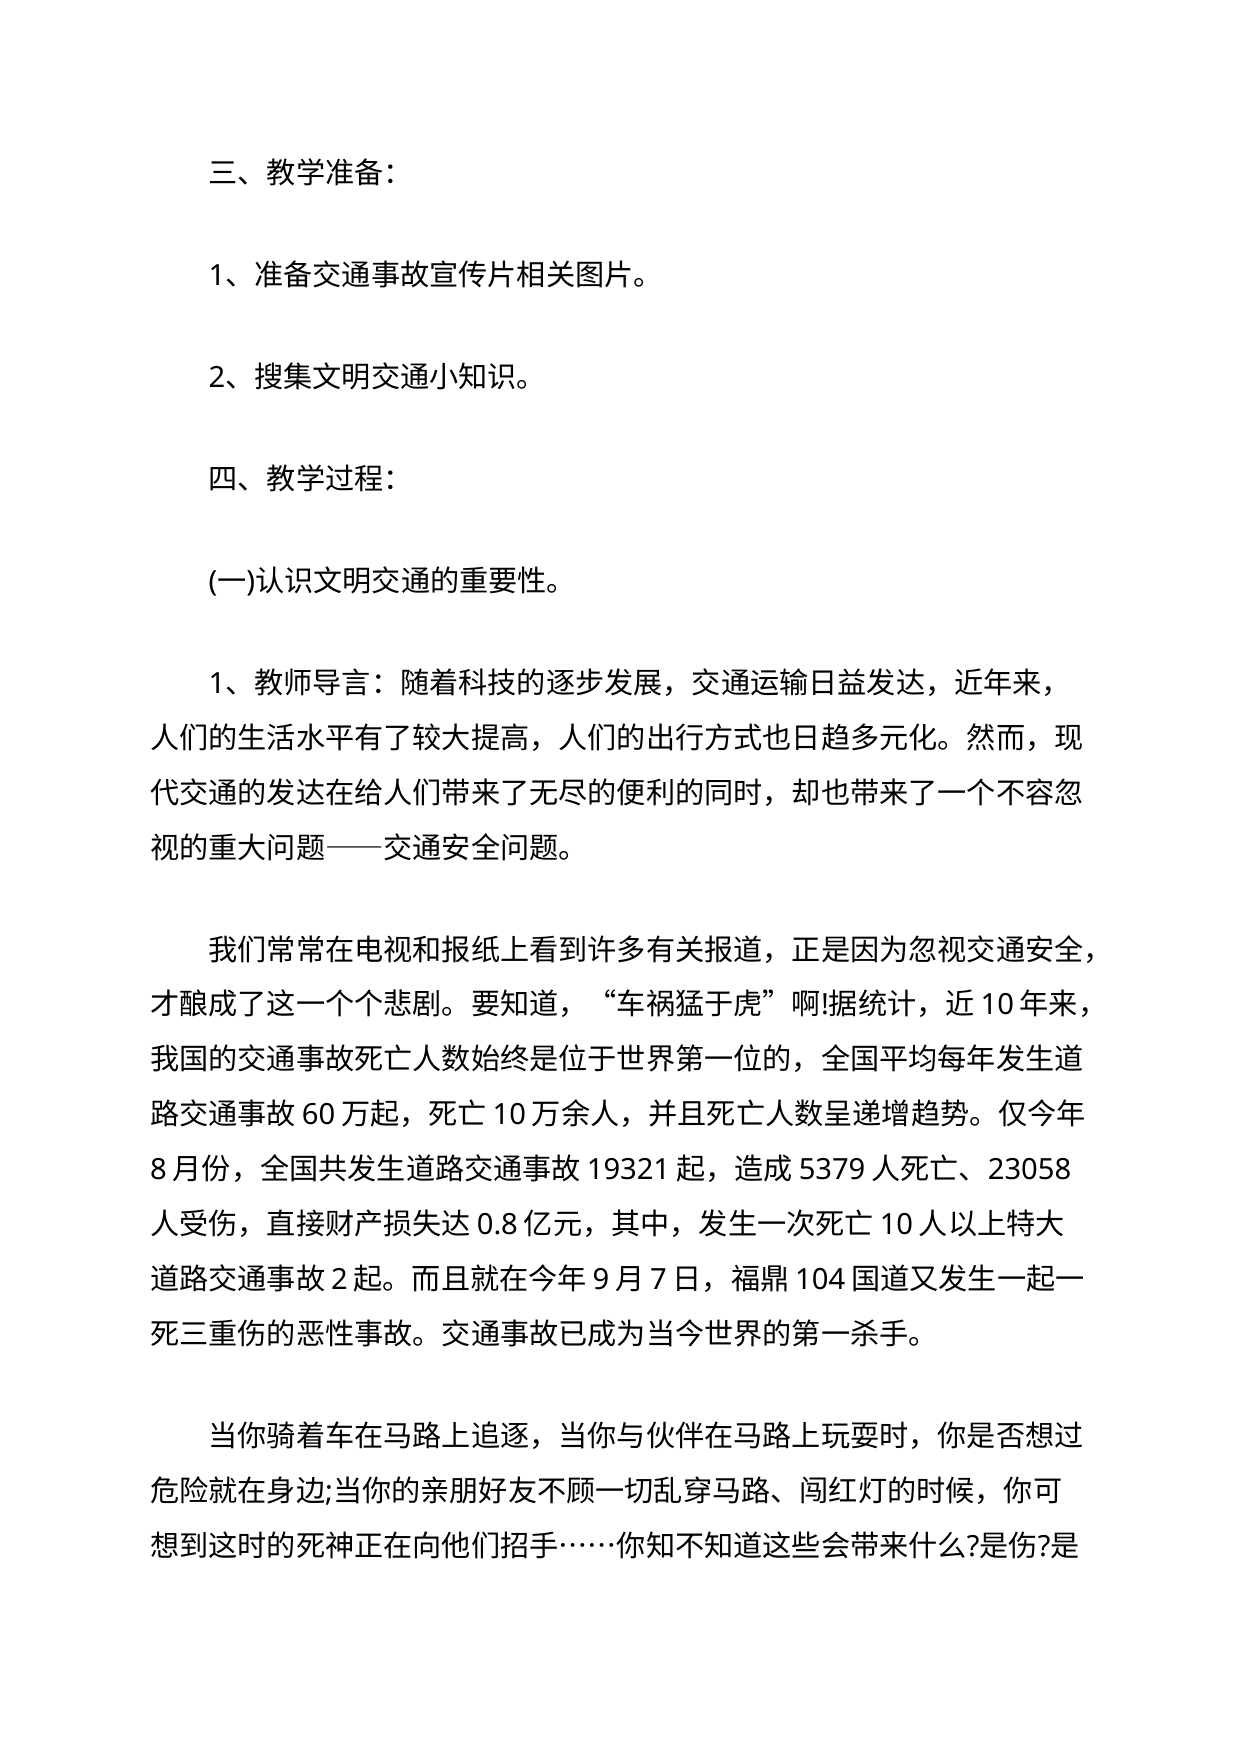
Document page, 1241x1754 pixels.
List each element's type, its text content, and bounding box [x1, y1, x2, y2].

text 三、教学准备： [150, 150, 1090, 192]
text (一)认识文明交通的重要性。 [150, 557, 1090, 600]
text 1、教师导言：随着科技的逐步发展，交通运输日益发达，近年来，人们的生活水平有了较大提高，人们的出行方式也日趋多元化。然而，现代交通的发达在给人们带来了无尽的便利的同时，却也带来了一个不容忽视的重大问题——交通安全问题。 [150, 659, 1090, 867]
text 2、搜集文明交通小知识。 [150, 354, 1090, 396]
text 1、准备交通事故宣传片相关图片。 [150, 252, 1090, 294]
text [150, 1413, 1090, 1565]
text 我们常常在电视和报纸上看到许多有关报道，正是因为忽视交通安全，才酿成了这一个个悲剧。要知道，“车祸猛于虎”啊!据统计，近10年来，我国的交通事故死亡人数始终是位于世界第一位的，全国平均每年发生道路交通事故60万起，死亡10万余人，并且死亡人数呈递增趋势。仅今年8月份，全国共发生道路交通事故19321起，造成5379人死亡、23058人受伤，直接财产损失达0.8亿元，其中，发生一次死亡10人以上特大道路交通事故2起。而且就在今年9月7日，福鼎104国道又发生一起一死三重伤的恶性事故。交通事故已成为当今世界的第一杀手。 [150, 926, 1090, 1353]
text 四、教学过程： [150, 456, 1090, 498]
